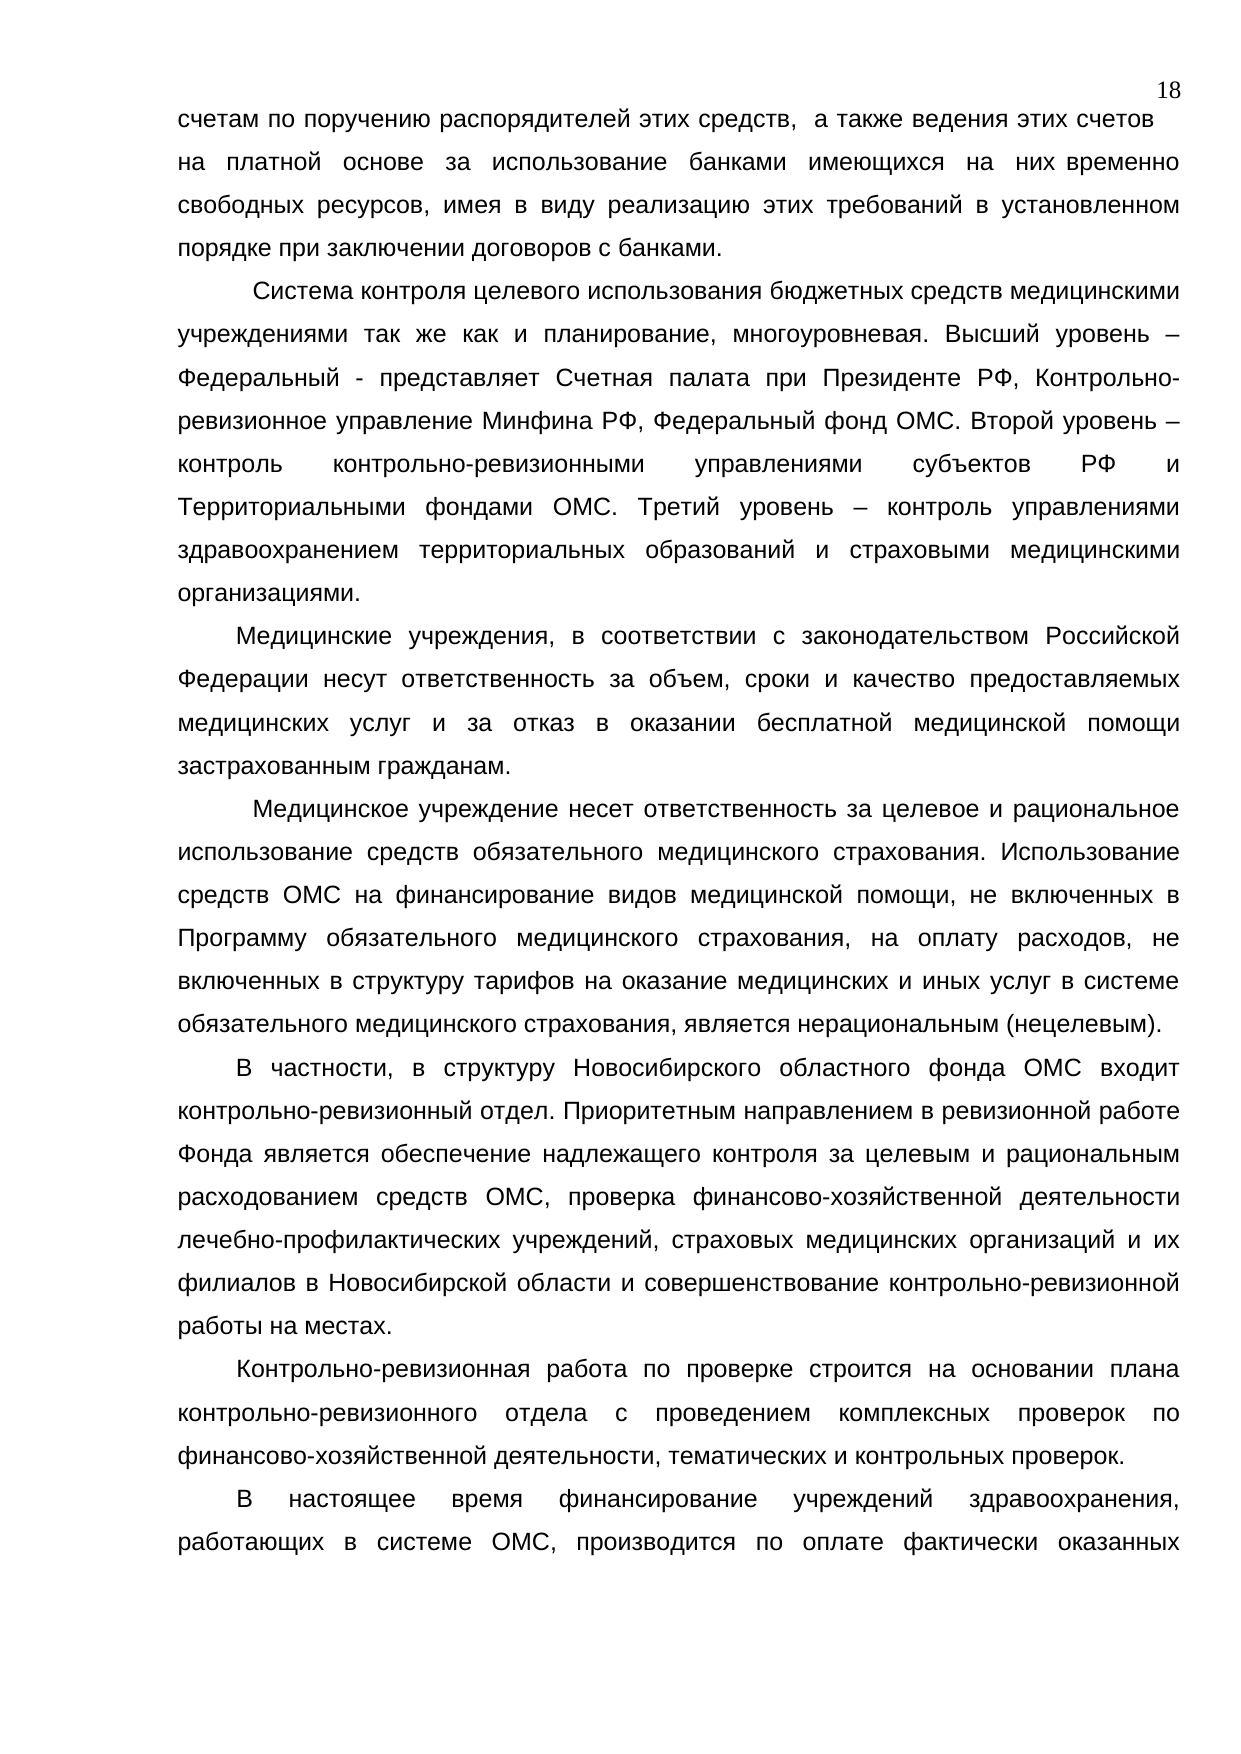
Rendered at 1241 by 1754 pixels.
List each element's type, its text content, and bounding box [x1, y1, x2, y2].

text Медицинское учреждение несет ответственность за целевое и рациональное использование средств обязательного медицинского страхования. Использование средств ОМС на финансирование видов медицинской помощи, не включенных в Программу обязательного медицинского страхования, на оплату расходов, не включенных в структуру тарифов на оказание медицинских и иных услуг в системе обязательного медицинского страхования, является нерациональным (нецелевым). [177, 794, 1181, 1038]
text Медицинские учреждения, в соответствии с законодательством Российской Федерации несут ответственность за объем, сроки и качество предоставляемых медицинских услуг и за отказ в оказании бесплатной медицинской помощи застрахованным гражданам. [177, 621, 1181, 779]
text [177, 1484, 1181, 1556]
text В частности, в структуру Новосибирского областного фонда ОМС входит контрольно-ревизионный отдел. Приоритетным направлением в ревизионной работе Фонда является обеспечение надлежащего контроля за целевым и рациональным расходованием средств ОМС, проверка финансово-хозяйственной деятельности лечебно-профилактических учреждений, страховых медицинских организаций и их филиалов в Новосибирской области и совершенствование контрольно-ревизионной работы на местах. [177, 1052, 1181, 1340]
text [177, 104, 1181, 262]
text Контрольно-ревизионная работа по проверке строится на основании плана контрольно-ревизионного отдела с проведением комплексных проверок по финансово-хозяйственной деятельности, тематических и контрольных проверок. [177, 1354, 1181, 1469]
text Система контроля целевого использования бюджетных средств медицинскими учреждениями так же как и планирование, многоуровневая. Высший уровень – Федеральный - представляет Счетная палата при Президенте РФ, Контрольно-ревизионное управление Минфина РФ, Федеральный фонд ОМС. Второй уровень – контроль контрольно-ревизионными управлениями субъектов РФ и Территориальными фондами ОМС. Третий уровень – контроль управлениями здравоохранением территориальных образований и страховыми медицинскими организациями. [177, 276, 1181, 607]
